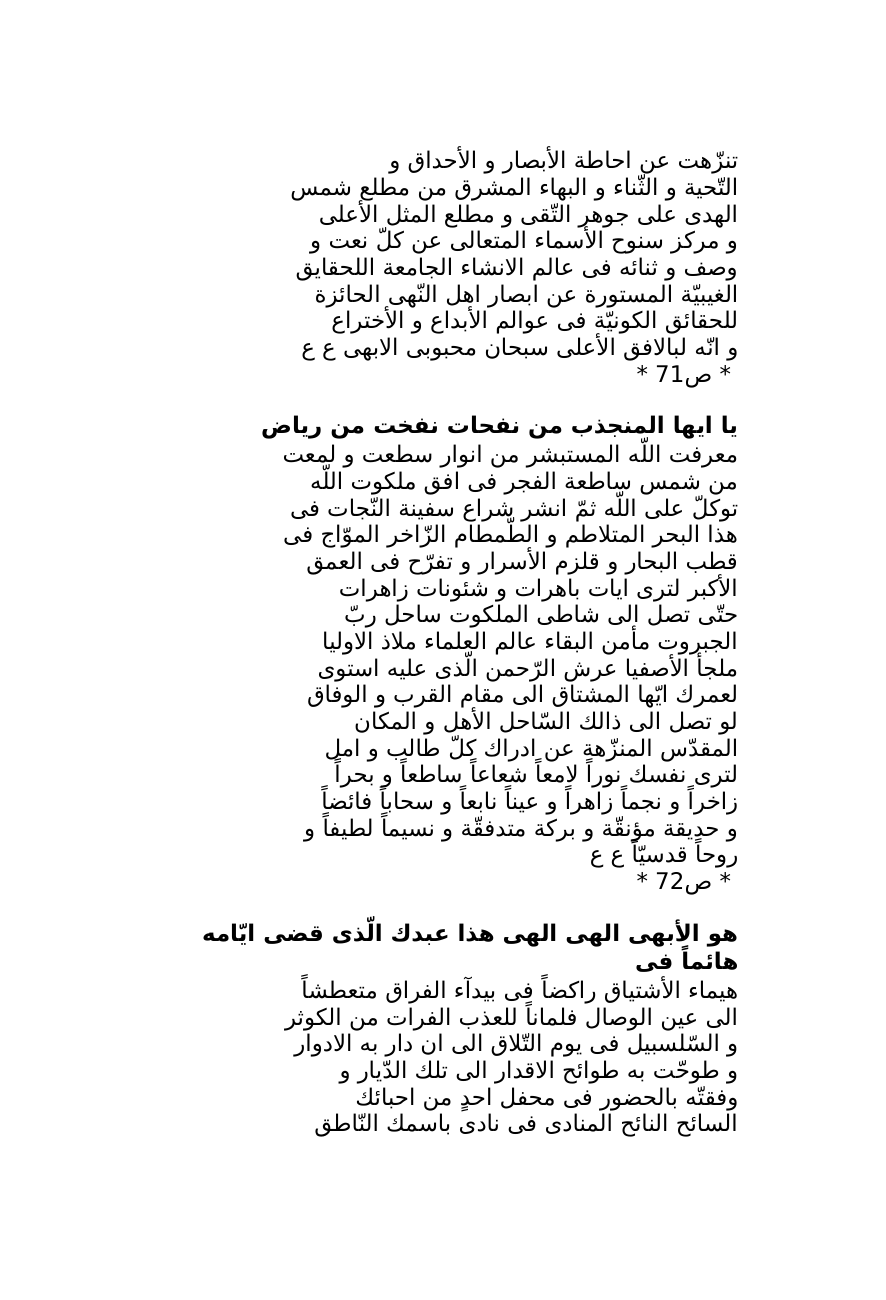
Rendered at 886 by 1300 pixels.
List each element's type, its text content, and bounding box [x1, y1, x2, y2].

text تنزّهت عن احاطة الأبصار و الأحداق و [148, 148, 738, 174]
text هذا البحر المتلاطم و الطّمطام الزّاخر الموّاج فى [148, 521, 738, 548]
text لعمرك ايّها المشتاق الى مقام القرب و الوفاق [148, 681, 738, 708]
text الى عين الوصال فلماناً للعذب الفرات من الكوثر [148, 1004, 738, 1031]
text الغيبيّة المستورة عن ابصار اهل النّهى الحائزة [148, 281, 738, 308]
text وصف و ثنائه فى عالم الانشاء الجامعة اللحقايق [148, 254, 738, 281]
text روحاً قدسيّاً ع ع [148, 841, 738, 868]
text وفقتّه بالحضور فى محفل احدٍ من احبائك [148, 1084, 738, 1111]
text ملجأ الأصفيا عرش الرّحمن الّذى عليه استوى [148, 655, 738, 681]
text من شمس ساطعة الفجر فى افق ملكوت اللّه [148, 468, 738, 495]
text لو تصل الى ذالك السّاحل الأهل و المكان [148, 708, 738, 735]
text هيماء الأشتياق راكضاً فى بيدآء الفراق متعطشاً [148, 977, 738, 1004]
text و مركز سنوح الأسماء المتعالى عن كلّ نعت و [148, 228, 738, 254]
text زاخراً و نجماً زاهراً و عيناً نابعاً و سحاباً فائضاً [148, 788, 738, 815]
text المقدّس المنزّهة عن ادراك كلّ طالب و امل [148, 735, 738, 761]
text الأكبر لترى ايات باهرات و شئونات زاهرات [148, 575, 738, 601]
subtitle يا ايها المنجذب من نفحات نفخت من رياض [148, 413, 738, 439]
text للحقائق الكونيّة فى عوالم الأبداع و الأختراع [148, 308, 738, 334]
text الجبروت مأمن البقاء عالم العلماء ملاذ الاوليا [148, 628, 738, 655]
text قطب البحار و قلزم الأسرار و تفرّح فى العمق [148, 548, 738, 575]
text السائح النائح المنادى فى نادى باسمك النّاطق [148, 1111, 738, 1137]
subtitle هو الأبهى الهى الهى هذا عبدك الّذى قضى ايّامه هائماً فى [148, 920, 738, 975]
text و حديقة مؤنقّة و بركة متدفقّة و نسيماً لطيفاً و [148, 815, 738, 841]
text التّحية و الثّناء و البهاء المشرق من مطلع شمس [148, 174, 738, 201]
text الهدى على جوهر التّقى و مطلع المثل الأعلى [148, 201, 738, 228]
text حتّى تصل الى شاطى الملكوت ساحل ربّ [148, 601, 738, 628]
text معرفت اللّه المستبشر من انوار سطعت و لمعت [148, 441, 738, 468]
text و السّلسبيل فى يوم التّلاق الى ان دار به الادوار [148, 1031, 738, 1057]
text و انّه لبالافق الأعلى سبحان محبوبى الابهى ع ع [148, 334, 738, 361]
text توكلّ على اللّه ثمّ انشر شراع سفينة النّجات فى [148, 495, 738, 521]
text * ص72 * [148, 868, 738, 895]
text و طوحّت به طوائح الاقدار الى تلك الدّيار و [148, 1057, 738, 1084]
text * ص71 * [148, 361, 738, 388]
text لترى نفسك نوراً لامعاً شعاعاً ساطعاً و بحراً [148, 761, 738, 788]
